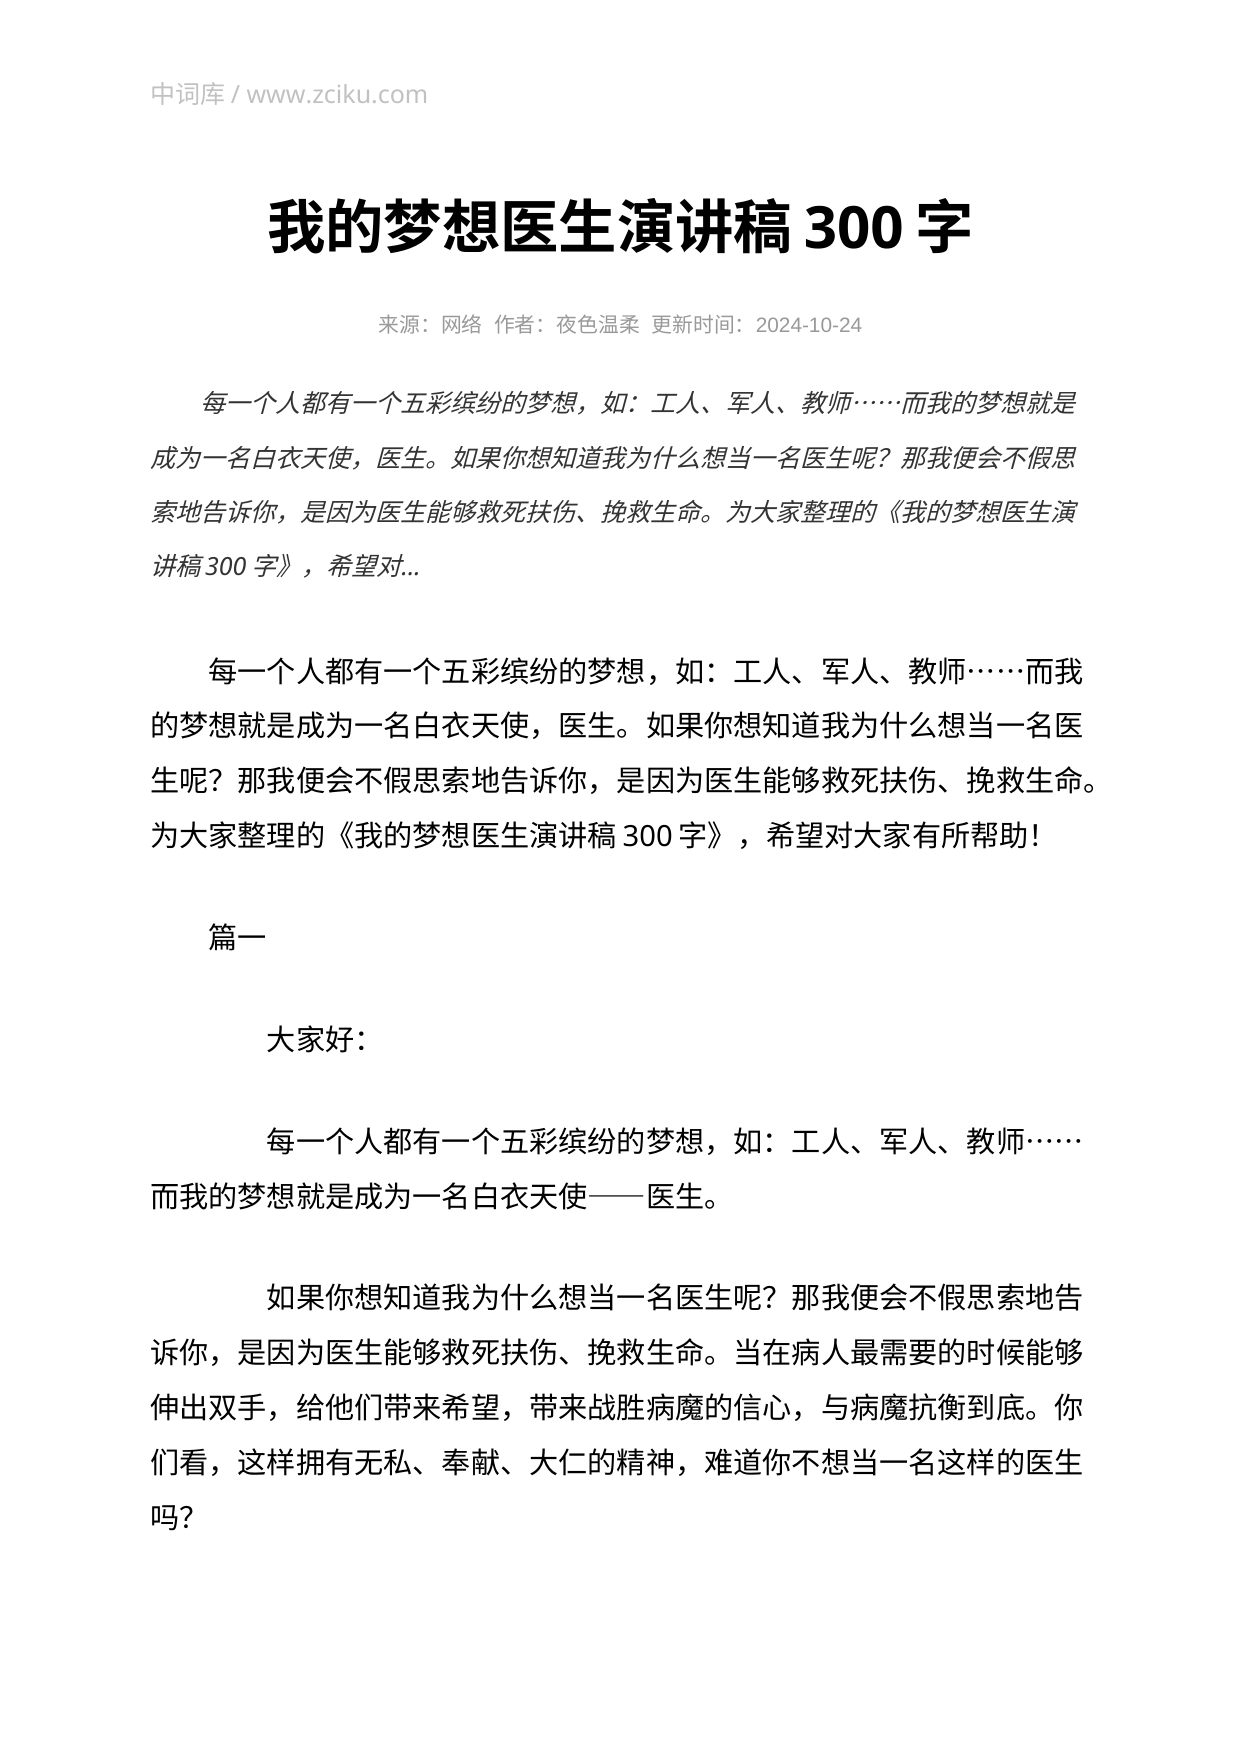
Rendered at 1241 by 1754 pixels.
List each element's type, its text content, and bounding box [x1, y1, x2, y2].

subtitle 我的梦想医生演讲稿300字 [150, 181, 1090, 266]
text 每一个人都有一个五彩缤纷的梦想，如：工人、军人、教师……而我的梦想就是成为一名白衣天使，医生。如果你想知道我为什么想当一名医生呢？那我便会不假思索地告诉你，是因为医生能够救死扶伤、挽救生命。为大家整理的《我的梦想医生演讲稿300字》，希望对... [150, 384, 1090, 583]
text 大家好： [150, 1017, 1090, 1059]
text 篇一 [150, 915, 1090, 957]
text 来源：网络 作者：夜色温柔 更新时间：2024-10-24 [150, 313, 1090, 337]
text 每一个人都有一个五彩缤纷的梦想，如：工人、军人、教师……而我的梦想就是成为一名白衣天使，医生。如果你想知道我为什么想当一名医生呢？那我便会不假思索地告诉你，是因为医生能够救死扶伤、挽救生命。为大家整理的《我的梦想医生演讲稿300字》，希望对大家有所帮助！ [150, 648, 1090, 855]
text 每一个人都有一个五彩缤纷的梦想，如：工人、军人、教师……而我的梦想就是成为一名白衣天使——医生。 [150, 1118, 1090, 1216]
text 如果你想知道我为什么想当一名医生呢？那我便会不假思索地告诉你，是因为医生能够救死扶伤、挽救生命。当在病人最需要的时候能够伸出双手，给他们带来希望，带来战胜病魔的信心，与病魔抗衡到底。你们看，这样拥有无私、奉献、大仁的精神，难道你不想当一名这样的医生吗？ [150, 1275, 1090, 1537]
